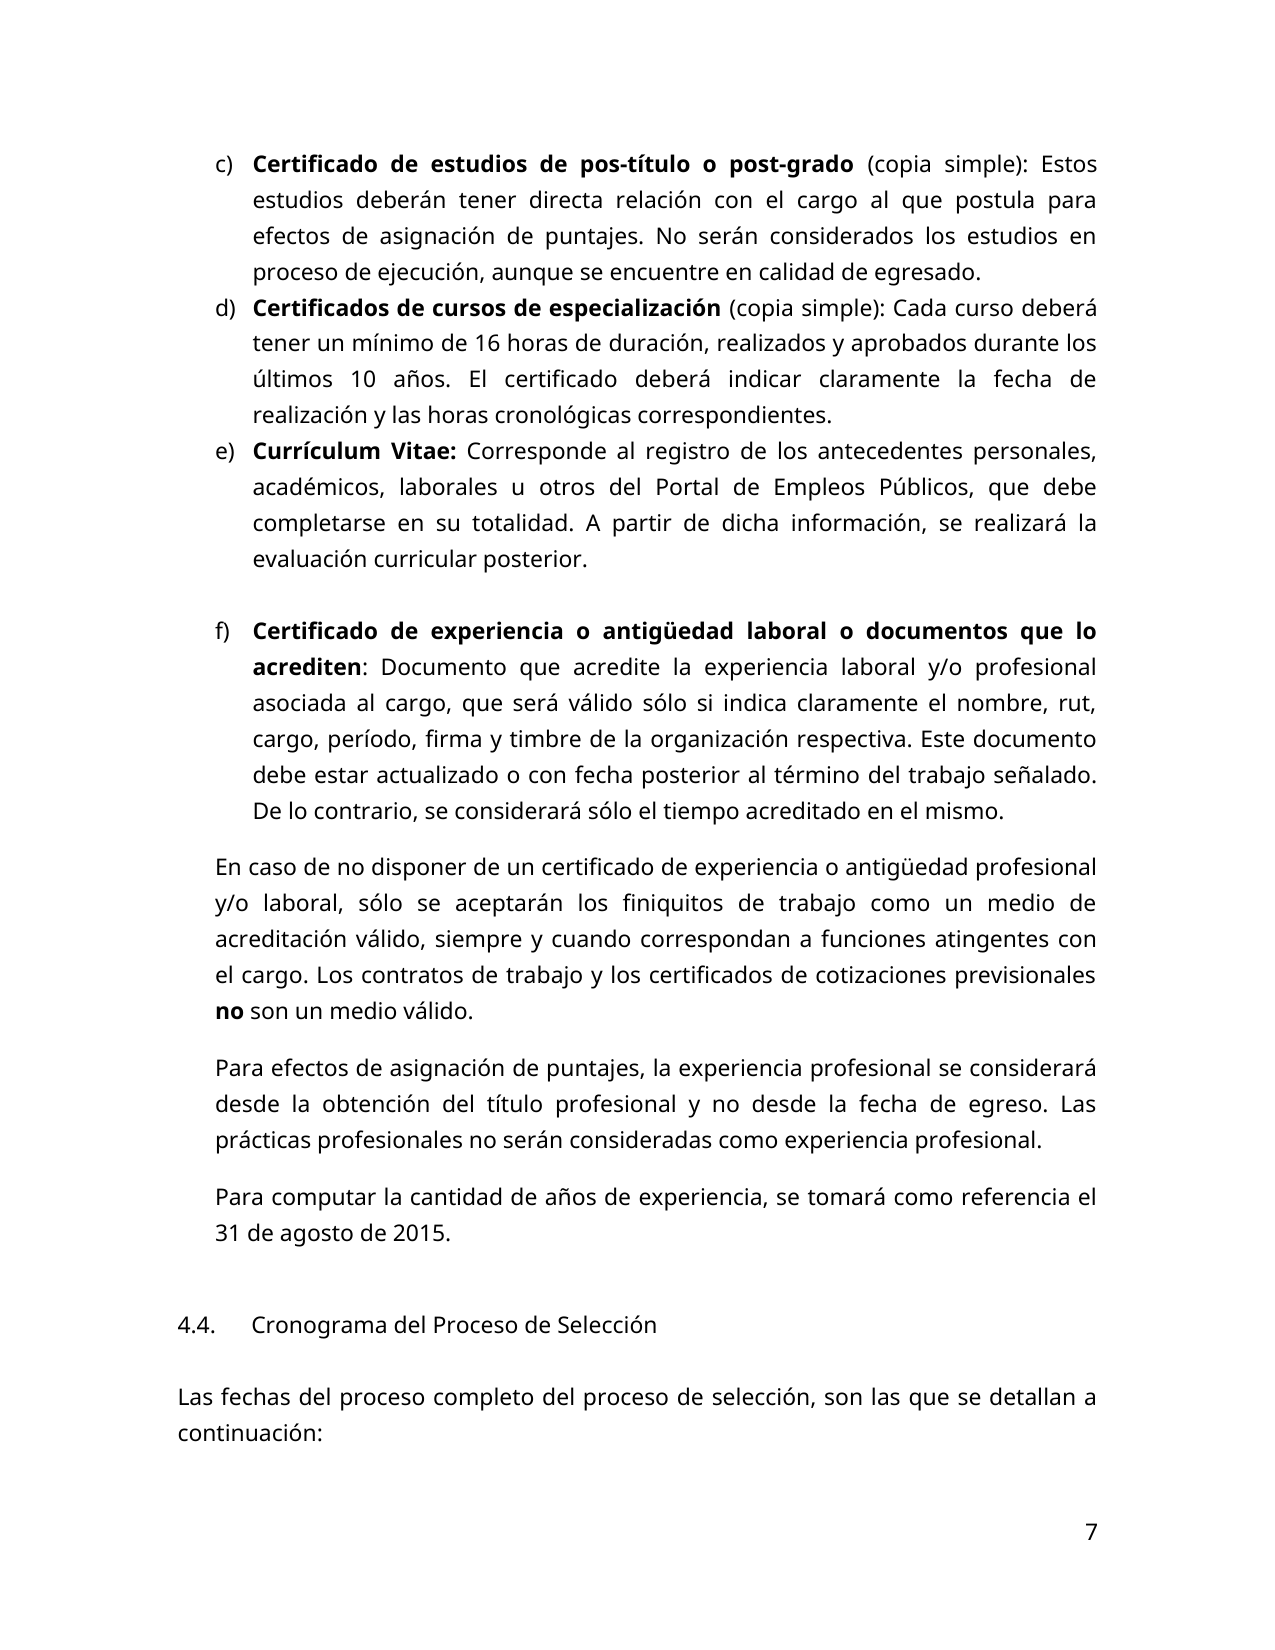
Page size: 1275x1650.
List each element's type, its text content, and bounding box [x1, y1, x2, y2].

list Certificado de estudios de pos-título o post-grado (copia simple): Estos estudios deberán tener directa relación con el cargo al que postula para efectos de asignación de puntajes. No serán considerados los estudios en proceso de ejecución, aunque se encuentre en calidad de egresado. [215, 148, 1098, 287]
text En caso de no disponer de un certificado de experiencia o antigüedad profesional y/o laboral, sólo se aceptarán los finiquitos de trabajo como un medio de acreditación válido, siempre y cuando correspondan a funciones atingentes con el cargo. Los contratos de trabajo y los certificados de cotizaciones previsionales no son un medio válido. [215, 851, 1098, 1026]
text Las fechas del proceso completo del proceso de selección, son las que se detallan a continuación: [177, 1381, 1098, 1448]
list Certificados de cursos de especialización (copia simple): Cada curso deberá tener un mínimo de 16 horas de duración, realizados y aprobados durante los últimos 10 años. El certificado deberá indicar claramente la fecha de realización y las horas cronológicas correspondientes. [215, 291, 1098, 431]
list Currículum Vitae: Corresponde al registro de los antecedentes personales, académicos, laborales u otros del Portal de Empleos Públicos, que debe completarse en su totalidad. A partir de dicha información, se realizará la evaluación curricular posterior. [215, 435, 1098, 574]
text 4.4. Cronograma del Proceso de Selección [177, 1309, 1098, 1340]
list Certificado de experiencia o antigüedad laboral o documentos que lo acrediten: Documento que acredite la experiencia laboral y/o profesional asociada al cargo, que será válido sólo si indica claramente el nombre, rut, cargo, período, firma y timbre de la organización respectiva. Este documento debe estar actualizado o con fecha posterior al término del trabajo señalado. De lo contrario, se considerará sólo el tiempo acreditado en el mismo. [215, 615, 1098, 826]
text Para computar la cantidad de años de experiencia, se tomará como referencia el 31 de agosto de 2015. [215, 1181, 1098, 1248]
text Para efectos de asignación de puntajes, la experiencia profesional se considerará desde la obtención del título profesional y no desde la fecha de egreso. Las prácticas profesionales no serán consideradas como experiencia profesional. [215, 1052, 1098, 1155]
